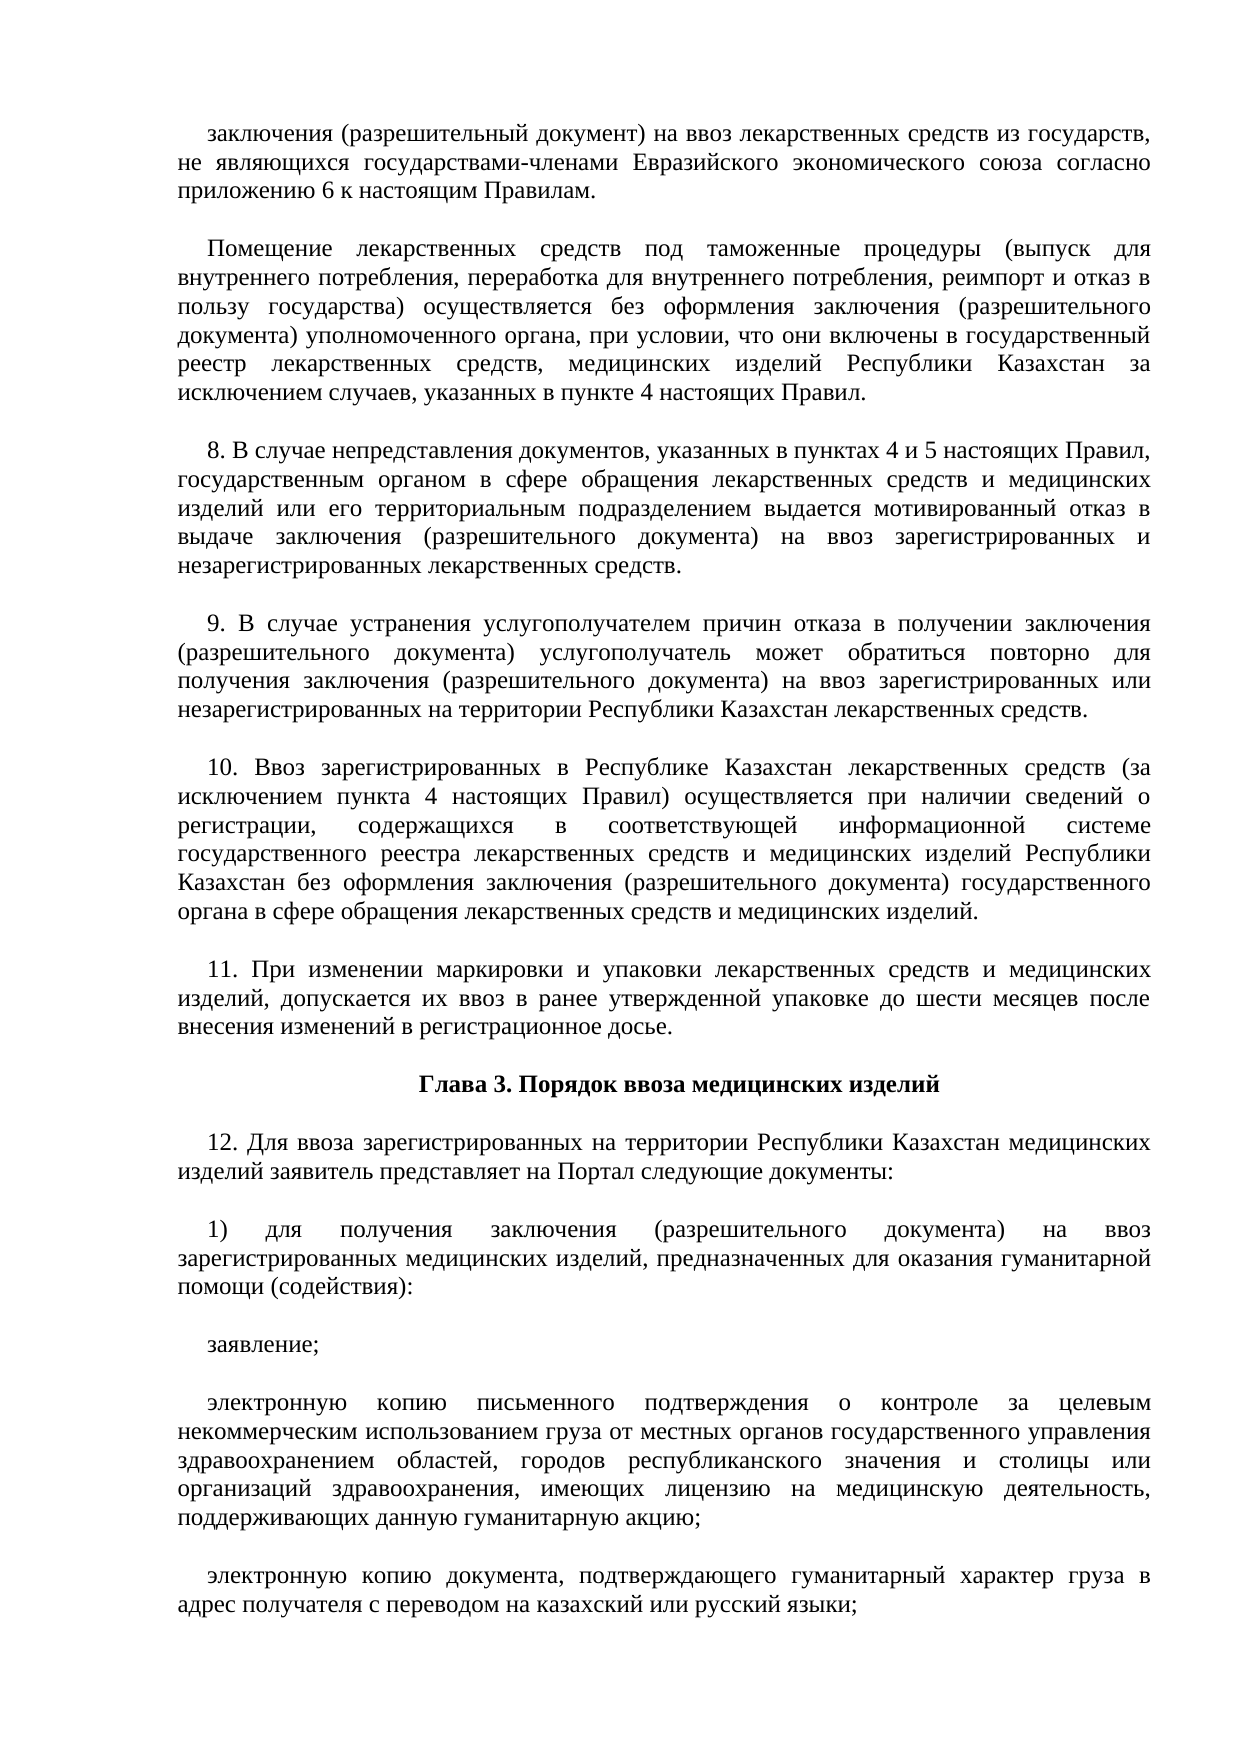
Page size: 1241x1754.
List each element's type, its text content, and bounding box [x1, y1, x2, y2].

text электронную копию документа, подтверждающего гуманитарный характер груза в адрес получателя с переводом на казахский или русский языки; [177, 1560, 1152, 1618]
text Помещение лекарственных средств под таможенные процедуры (выпуск для внутреннего потребления, переработка для внутреннего потребления, реимпорт и отказ в пользу государства) осуществляется без оформления заключения (разрешительного документа) уполномоченного органа, при условии, что они включены в государственный реестр лекарственных средств, медицинских изделий Республики Казахстан за исключением случаев, указанных в пункте 4 настоящих Правил. [177, 233, 1152, 406]
text 1) для получения заключения (разрешительного документа) на ввоз зарегистрированных медицинских изделий, предназначенных для оказания гуманитарной помощи (содействия): [177, 1214, 1152, 1300]
text 11. При изменении маркировки и упаковки лекарственных средств и медицинских изделий, допускается их ввоз в ранее утвержденной упаковке до шести месяцев после внесения изменений в регистрационное досье. [177, 954, 1152, 1040]
text 8. В случае непредставления документов, указанных в пунктах 4 и 5 настоящих Правил, государственным органом в сфере обращения лекарственных средств и медицинских изделий или его территориальным подразделением выдается мотивированный отказ в выдаче заключения (разрешительного документа) на ввоз зарегистрированных и незарегистрированных лекарственных средств. [177, 435, 1152, 579]
text электронную копию письменного подтверждения о контроле за целевым некоммерческим использованием груза от местных органов государственного управления здравоохранением областей, городов республиканского значения и столицы или организаций здравоохранения, имеющих лицензию на медицинскую деятельность, поддерживающих данную гуманитарную акцию; [177, 1387, 1152, 1531]
text заключения (разрешительный документ) на ввоз лекарственных средств из государств, не являющихся государствами-членами Евразийского экономического союза согласно приложению 6 к настоящим Правилам. [177, 118, 1152, 204]
text 9. В случае устранения услугополучателем причин отказа в получении заключения (разрешительного документа) услугополучатель может обратиться повторно для получения заключения (разрешительного документа) на ввоз зарегистрированных или незарегистрированных на территории Республики Казахстан лекарственных средств. [177, 608, 1152, 723]
text Глава 3. Порядок ввоза медицинских изделий [177, 1069, 1152, 1098]
text 10. Ввоз зарегистрированных в Республике Казахстан лекарственных средств (за исключением пункта 4 настоящих Правил) осуществляется при наличии сведений о регистрации, содержащихся в соответствующей информационной системе государственного реестра лекарственных средств и медицинских изделий Республики Казахстан без оформления заключения (разрешительного документа) государственного органа в сфере обращения лекарственных средств и медицинских изделий. [177, 752, 1152, 925]
text заявление; [177, 1329, 1152, 1358]
text 12. Для ввоза зарегистрированных на территории Республики Казахстан медицинских изделий заявитель представляет на Портал следующие документы: [177, 1127, 1152, 1185]
